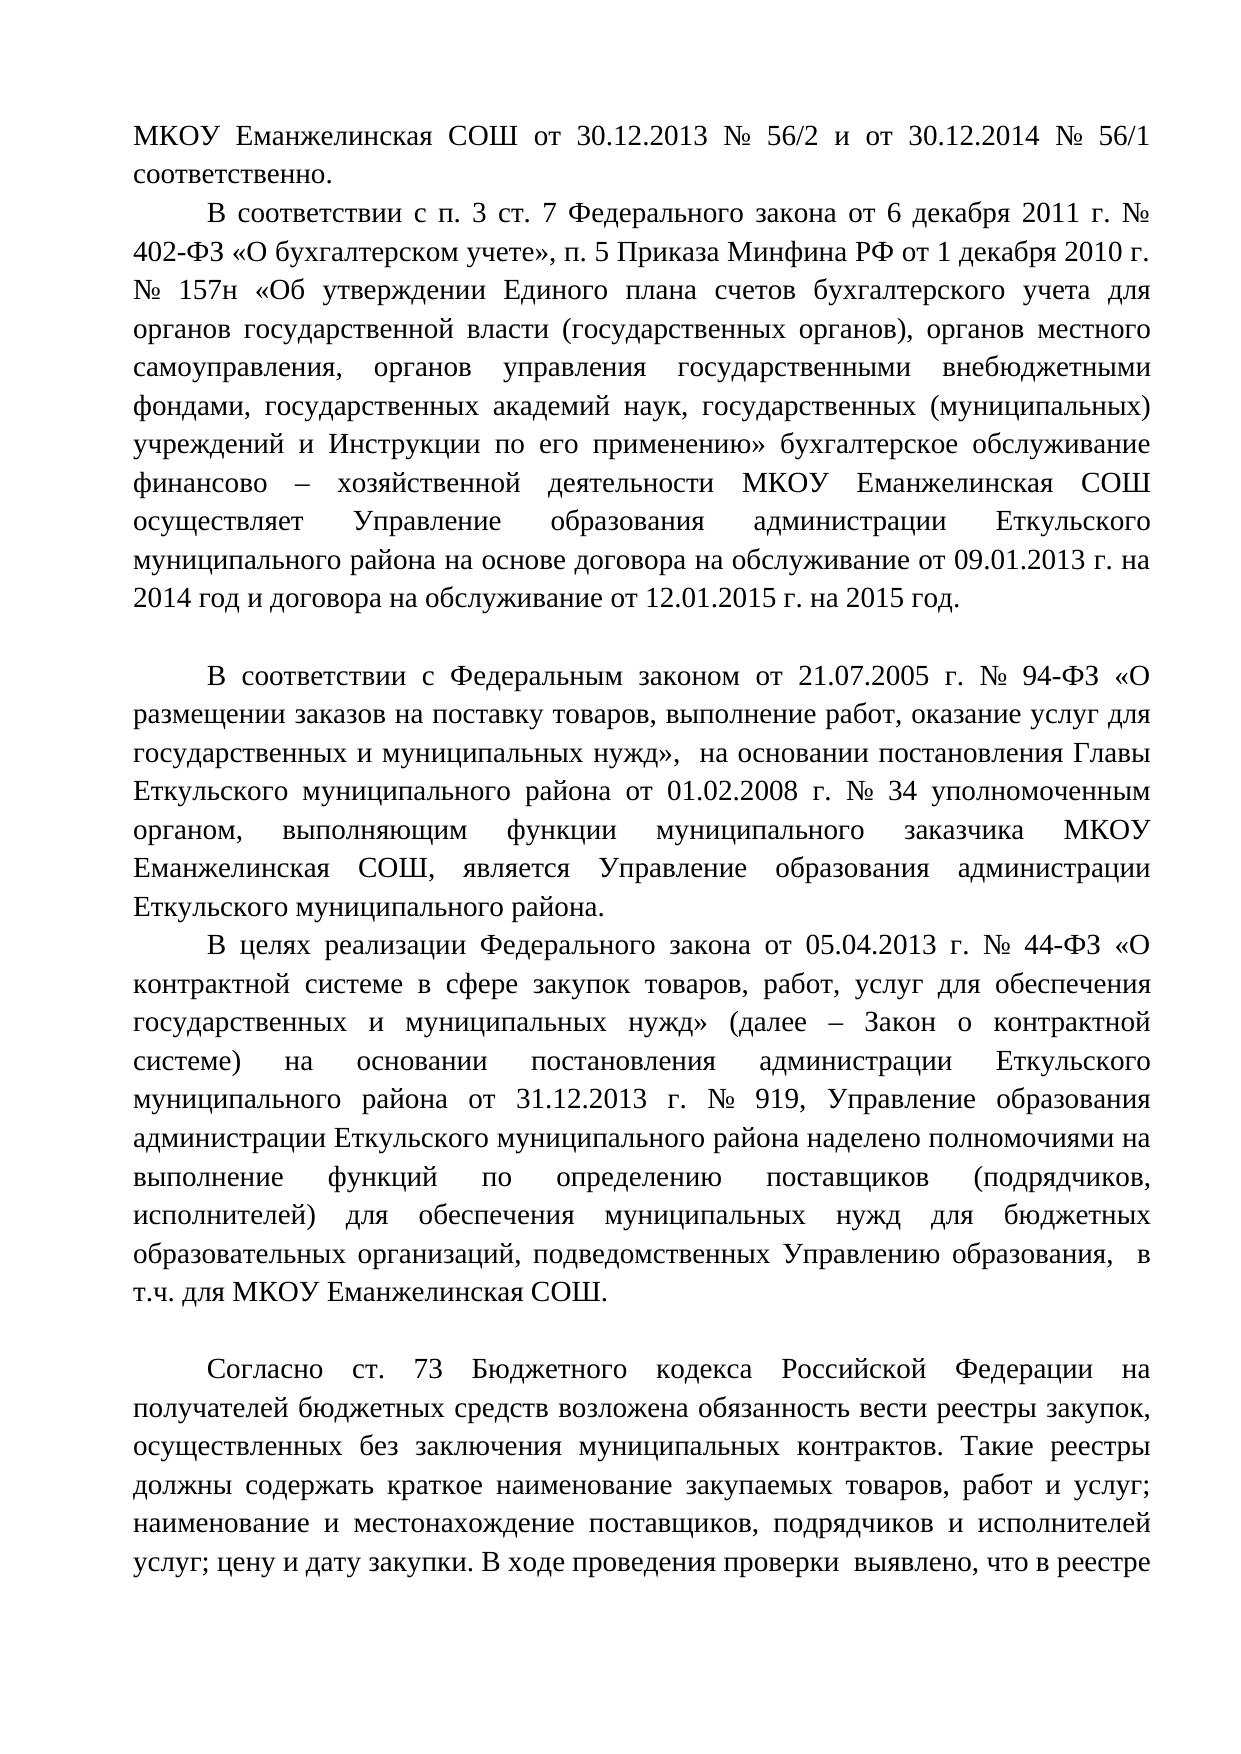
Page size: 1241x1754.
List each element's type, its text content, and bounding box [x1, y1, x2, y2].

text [133, 1351, 1152, 1578]
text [133, 118, 1152, 190]
text В соответствии с Федеральным законом от 21.07.2005 г. № 94-ФЗ «О размещении заказов на поставку товаров, выполнение работ, оказание услуг для государственных и муниципальных нужд», на основании постановления Главы Еткульского муниципального района от 01.02.2008 г. № 34 уполномоченным органом, выполняющим функции муниципального заказчика МКОУ Еманжелинская СОШ, является Управление образования администрации Еткульского муниципального района. [133, 658, 1152, 922]
text В целях реализации Федерального закона от 05.04.2013 г. № 44-ФЗ «О контрактной системе в сфере закупок товаров, работ, услуг для обеспечения государственных и муниципальных нужд» (далее – Закон о контрактной системе) на основании постановления администрации Еткульского муниципального района от 31.12.2013 г. № 919, Управление образования администрации Еткульского муниципального района наделено полномочиями на выполнение функций по определению поставщиков (подрядчиков, исполнителей) для обеспечения муниципальных нужд для бюджетных образовательных организаций, подведомственных Управлению образования, в т.ч. для МКОУ Еманжелинская СОШ. [133, 927, 1152, 1308]
text В соответствии с п. 3 ст. 7 Федерального закона от 6 декабря 2011 г. № 402-ФЗ «О бухгалтерском учете», п. 5 Приказа Минфина РФ от 1 декабря 2010 г. № 157н «Об утверждении Единого плана счетов бухгалтерского учета для органов государственной власти (государственных органов), органов местного самоуправления, органов управления государственными внебюджетными фондами, государственных академий наук, государственных (муниципальных) учреждений и Инструкции по его применению» бухгалтерское обслуживание финансово – хозяйственной деятельности МКОУ Еманжелинская СОШ осуществляет Управление образования администрации Еткульского муниципального района на основе договора на обслуживание от 09.01.2013 г. на 2014 год и договора на обслуживание от 12.01.2015 г. на 2015 год. [133, 195, 1152, 614]
